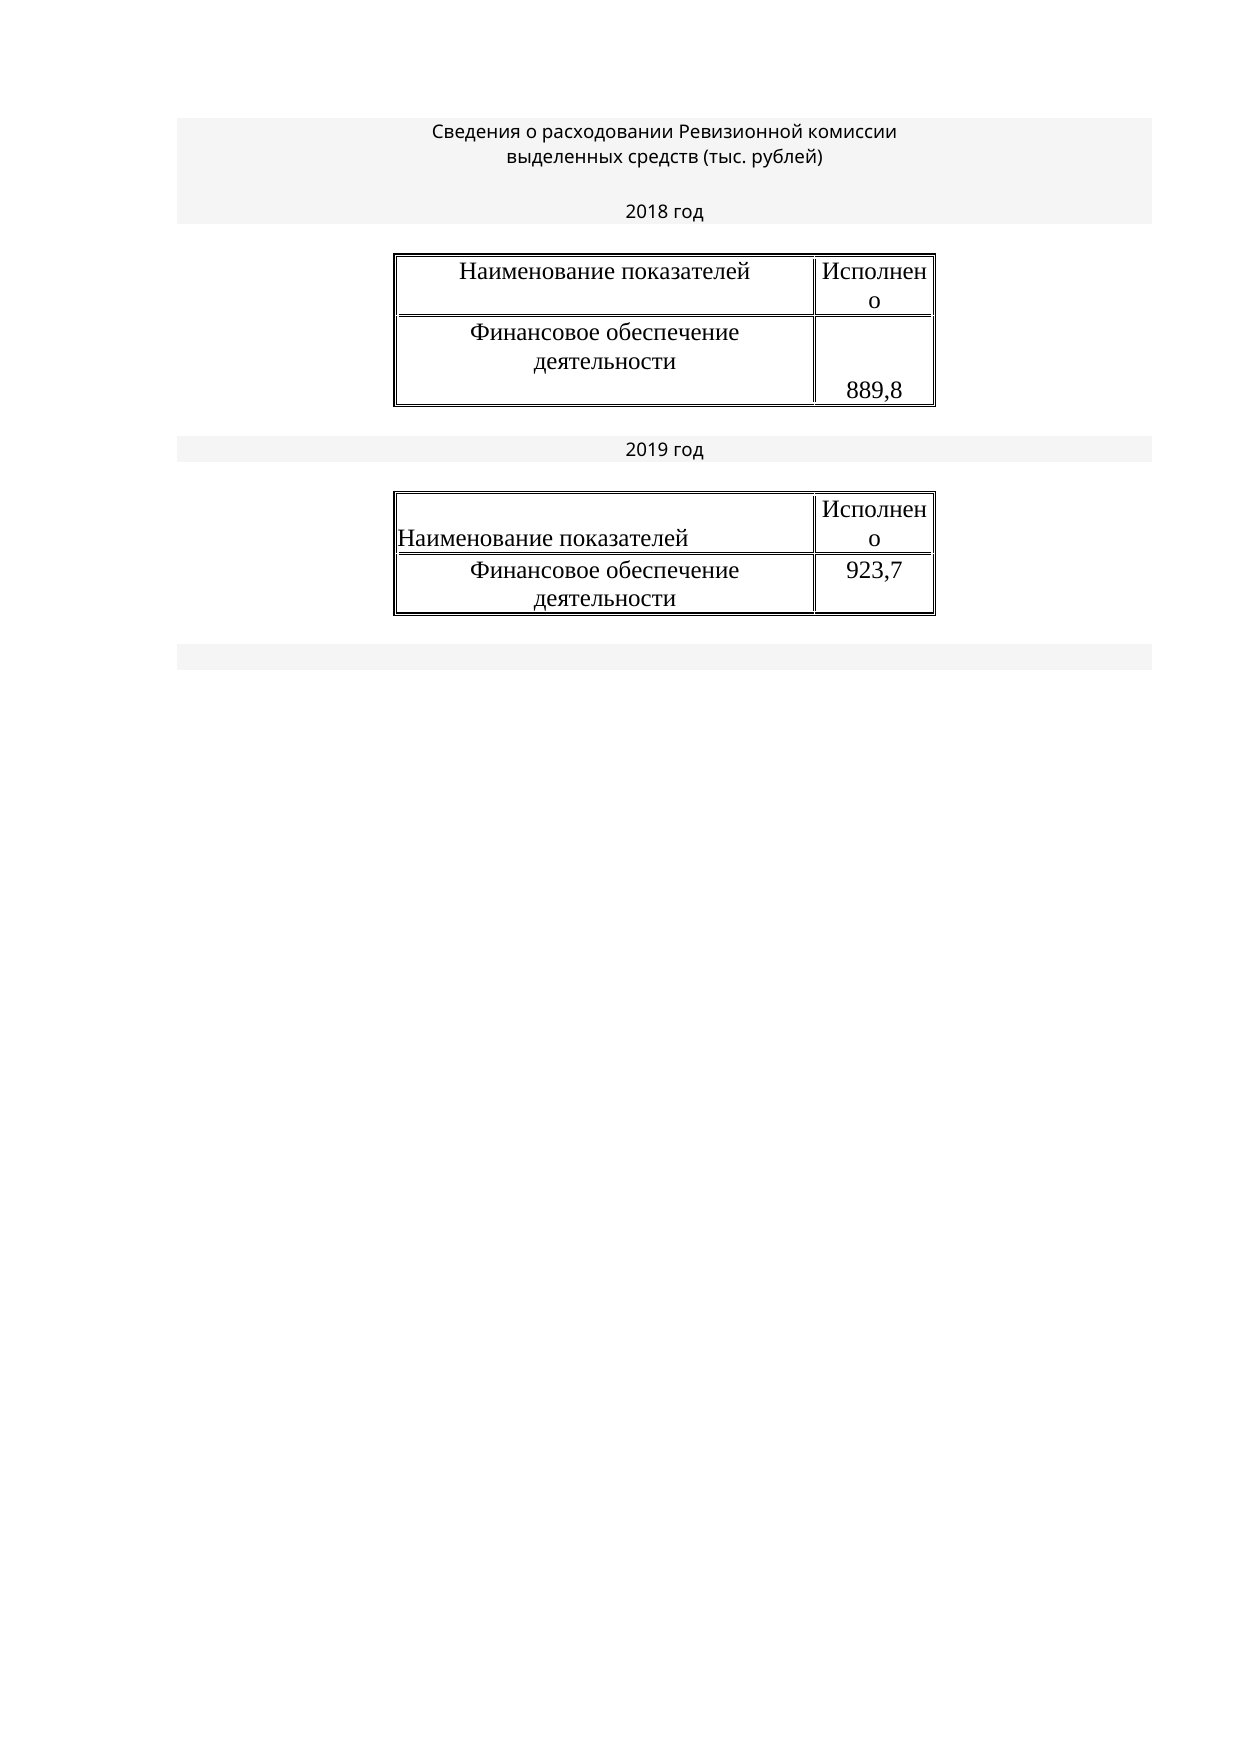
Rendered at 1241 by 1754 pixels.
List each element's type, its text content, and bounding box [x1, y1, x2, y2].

text 2019 год [177, 436, 1152, 462]
text 2018 год [177, 198, 1152, 224]
table_header Исполнено [815, 494, 933, 551]
table_header Исполнено [815, 257, 933, 314]
table_cell 923,7 [815, 551, 933, 612]
table_header Наименование показателей [397, 257, 814, 314]
text Сведения о расходовании Ревизионной комиссии выделенных средств (тыс. рублей) [177, 118, 1152, 169]
table_cell 889,8 [815, 314, 934, 404]
table_cell Финансовое обеспечение деятельности [397, 551, 814, 612]
table_header Наименование показателей [397, 494, 814, 551]
table_cell Финансовое обеспечение деятельности [395, 314, 814, 404]
